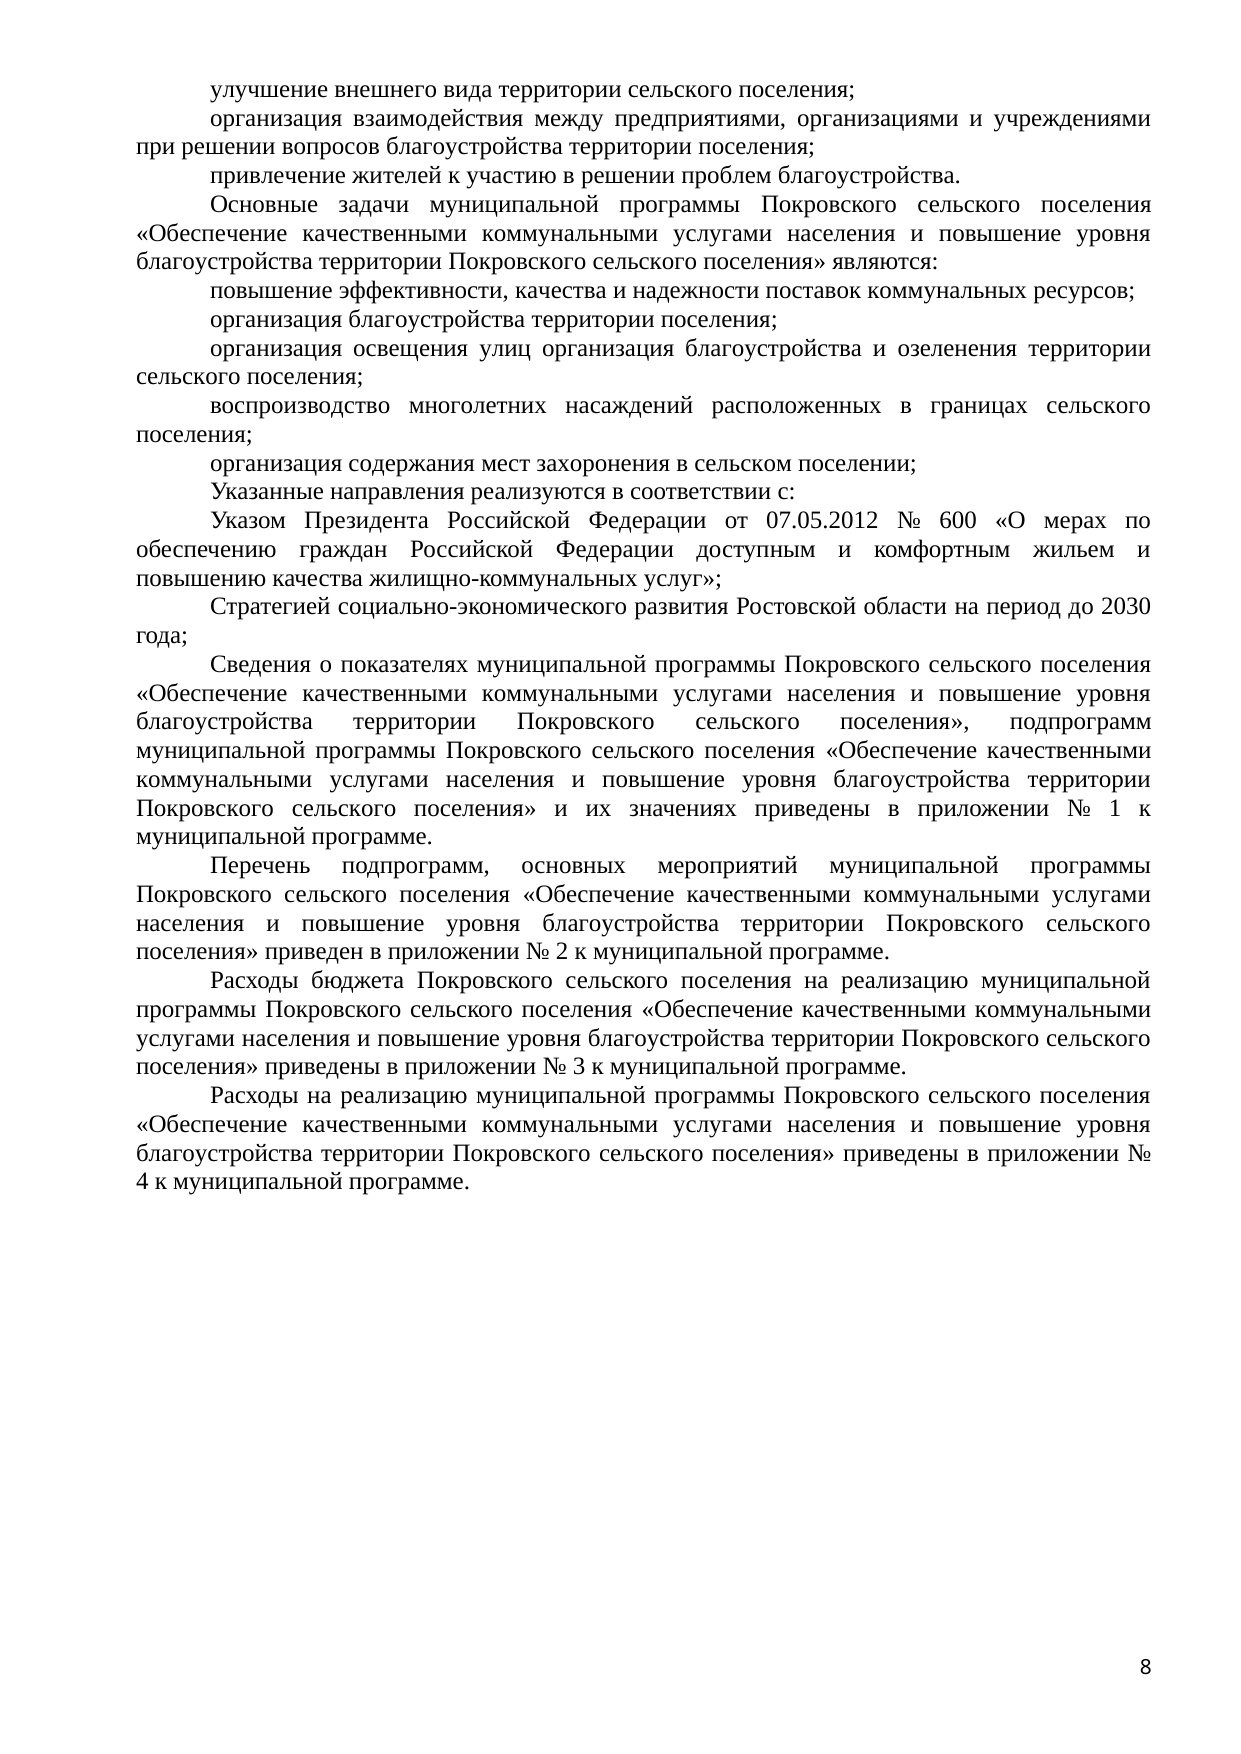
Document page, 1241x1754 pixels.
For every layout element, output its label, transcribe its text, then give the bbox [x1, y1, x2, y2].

text Указанные направления реализуются в соответствии с: [136, 476, 1152, 505]
text Сведения о показателях муниципальной программы Покровского сельского поселения «Обеспечение качественными коммунальными услугами населения и повышение уровня благоустройства территории Покровского сельского поселения», подпрограмм муниципальной программы Покровского сельского поселения «Обеспечение качественными коммунальными услугами населения и повышение уровня благоустройства территории Покровского сельского поселения» и их значениях приведены в приложении № 1 к муниципальной программе. [136, 649, 1152, 850]
text Стратегией социально-экономического развития Ростовской области на период до 2030 года; [136, 591, 1152, 649]
text привлечение жителей к участию в решении проблем благоустройства. [136, 160, 1152, 189]
text Указом Президента Российской Федерации от 07.05.2012 № 600 «О мерах по обеспечению граждан Российской Федерации доступным и комфортным жильем и повышению качества жилищно-коммунальных услуг»; [136, 505, 1152, 591]
text Основные задачи муниципальной программы Покровского сельского поселения «Обеспечение качественными коммунальными услугами населения и повышение уровня благоустройства территории Покровского сельского поселения» являются: [136, 189, 1152, 275]
text организация взаимодействия между предприятиями, организациями и учреждениями при решении вопросов благоустройства территории поселения; [136, 103, 1152, 160]
text воспроизводство многолетних насаждений расположенных в границах сельского поселения; [136, 390, 1152, 448]
text Расходы бюджета Покровского сельского поселения на реализацию муниципальной программы Покровского сельского поселения «Обеспечение качественными коммунальными услугами населения и повышение уровня благоустройства территории Покровского сельского поселения» приведены в приложении № 3 к муниципальной программе. [136, 965, 1152, 1080]
text организация содержания мест захоронения в сельском поселении; [136, 448, 1152, 476]
text организация благоустройства территории поселения; [136, 304, 1152, 333]
text организация освещения улиц организация благоустройства и озеленения территории сельского поселения; [136, 333, 1152, 390]
text Расходы на реализацию муниципальной программы Покровского сельского поселения «Обеспечение качественными коммунальными услугами населения и повышение уровня благоустройства территории Покровского сельского поселения» приведены в приложении № 4 к муниципальной программе. [136, 1080, 1152, 1195]
text повышение эффективности, качества и надежности поставок коммунальных ресурсов; [136, 275, 1152, 304]
text Перечень подпрограмм, основных мероприятий муниципальной программы Покровского сельского поселения «Обеспечение качественными коммунальными услугами населения и повышение уровня благоустройства территории Покровского сельского поселения» приведен в приложении № 2 к муниципальной программе. [136, 850, 1152, 965]
text улучшение внешнего вида территории сельского поселения; [136, 74, 1152, 103]
